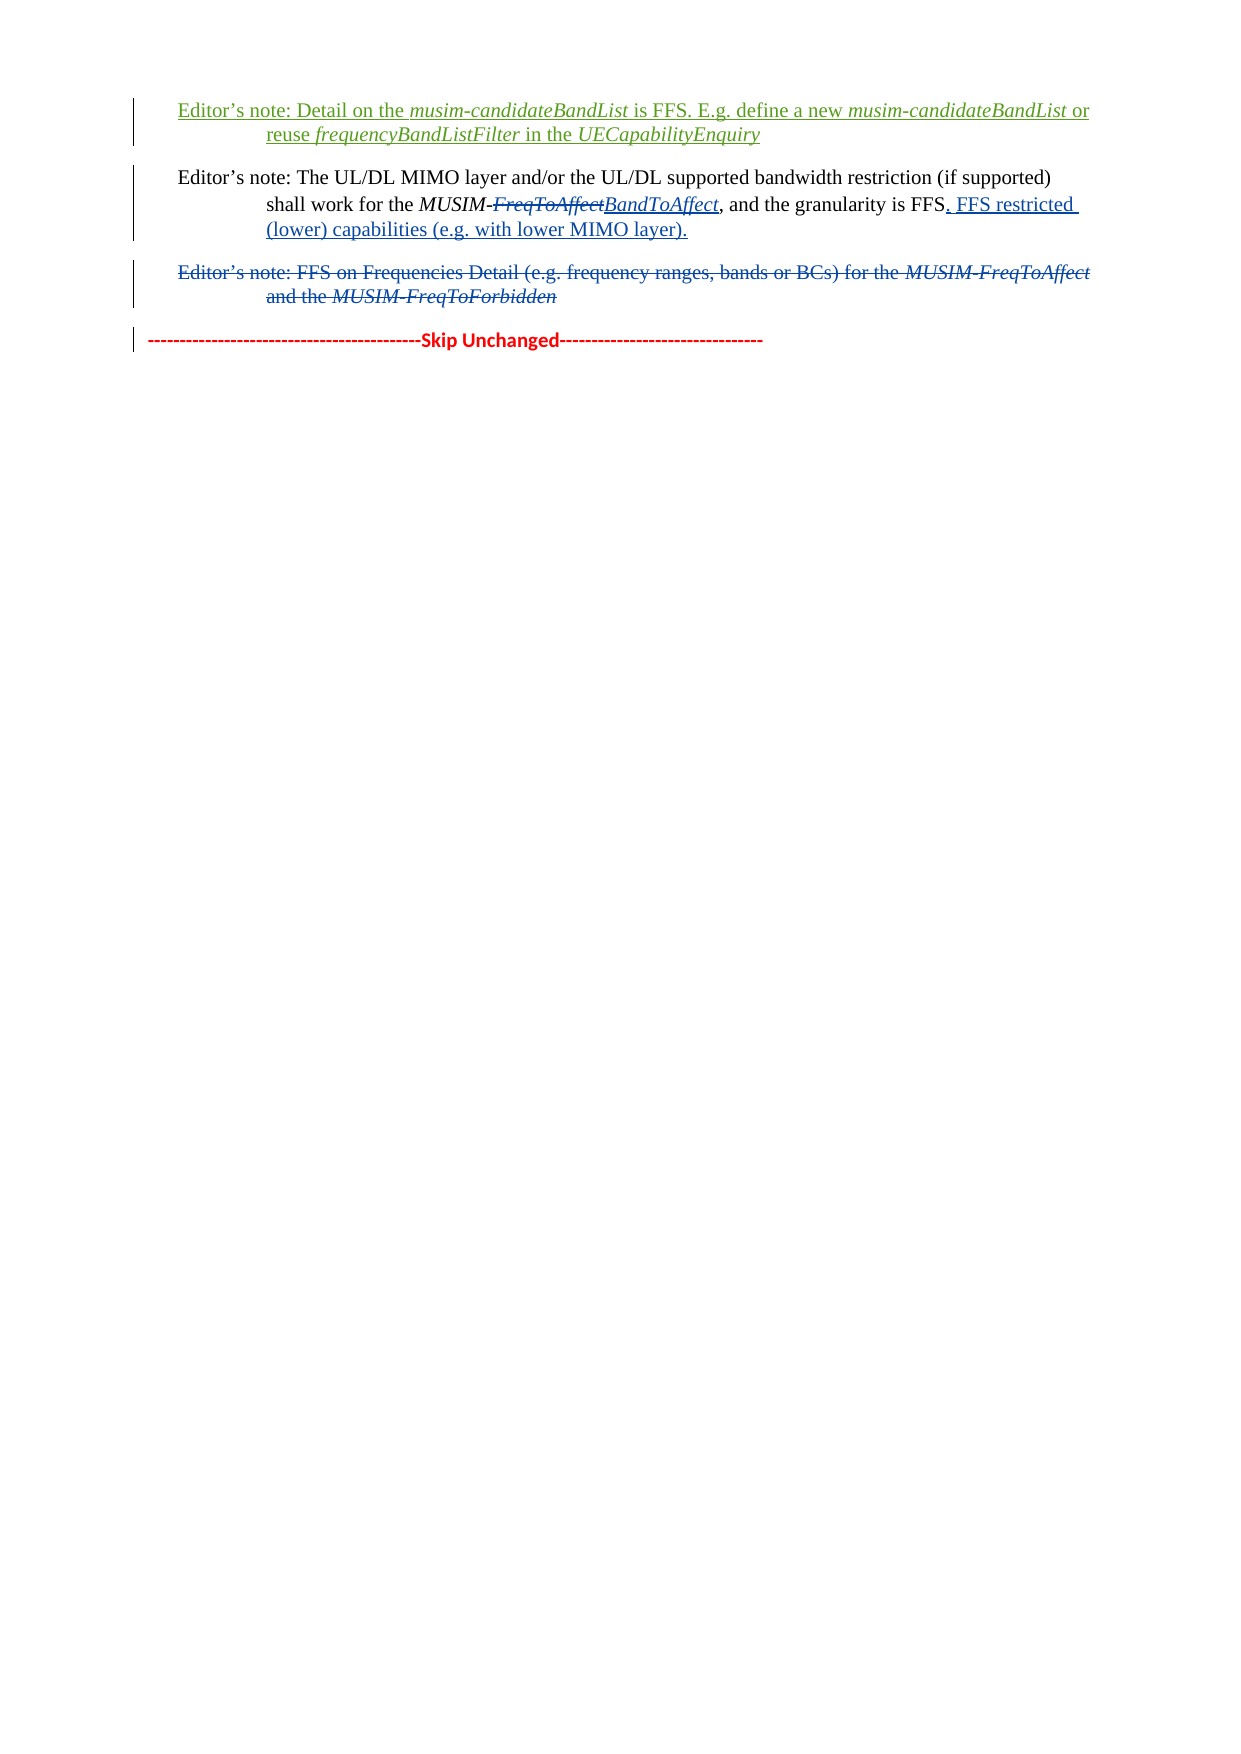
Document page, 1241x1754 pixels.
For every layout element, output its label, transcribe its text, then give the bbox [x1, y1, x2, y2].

text -------------------------------------------Skip Unchanged-------------------------------- [148, 327, 1092, 352]
text Editor’s note: The UL/DL MIMO layer and/or the UL/DL supported bandwidth restriction (if supported) shall work for the MUSIM-, and the granularity is FFS [177, 165, 1092, 241]
